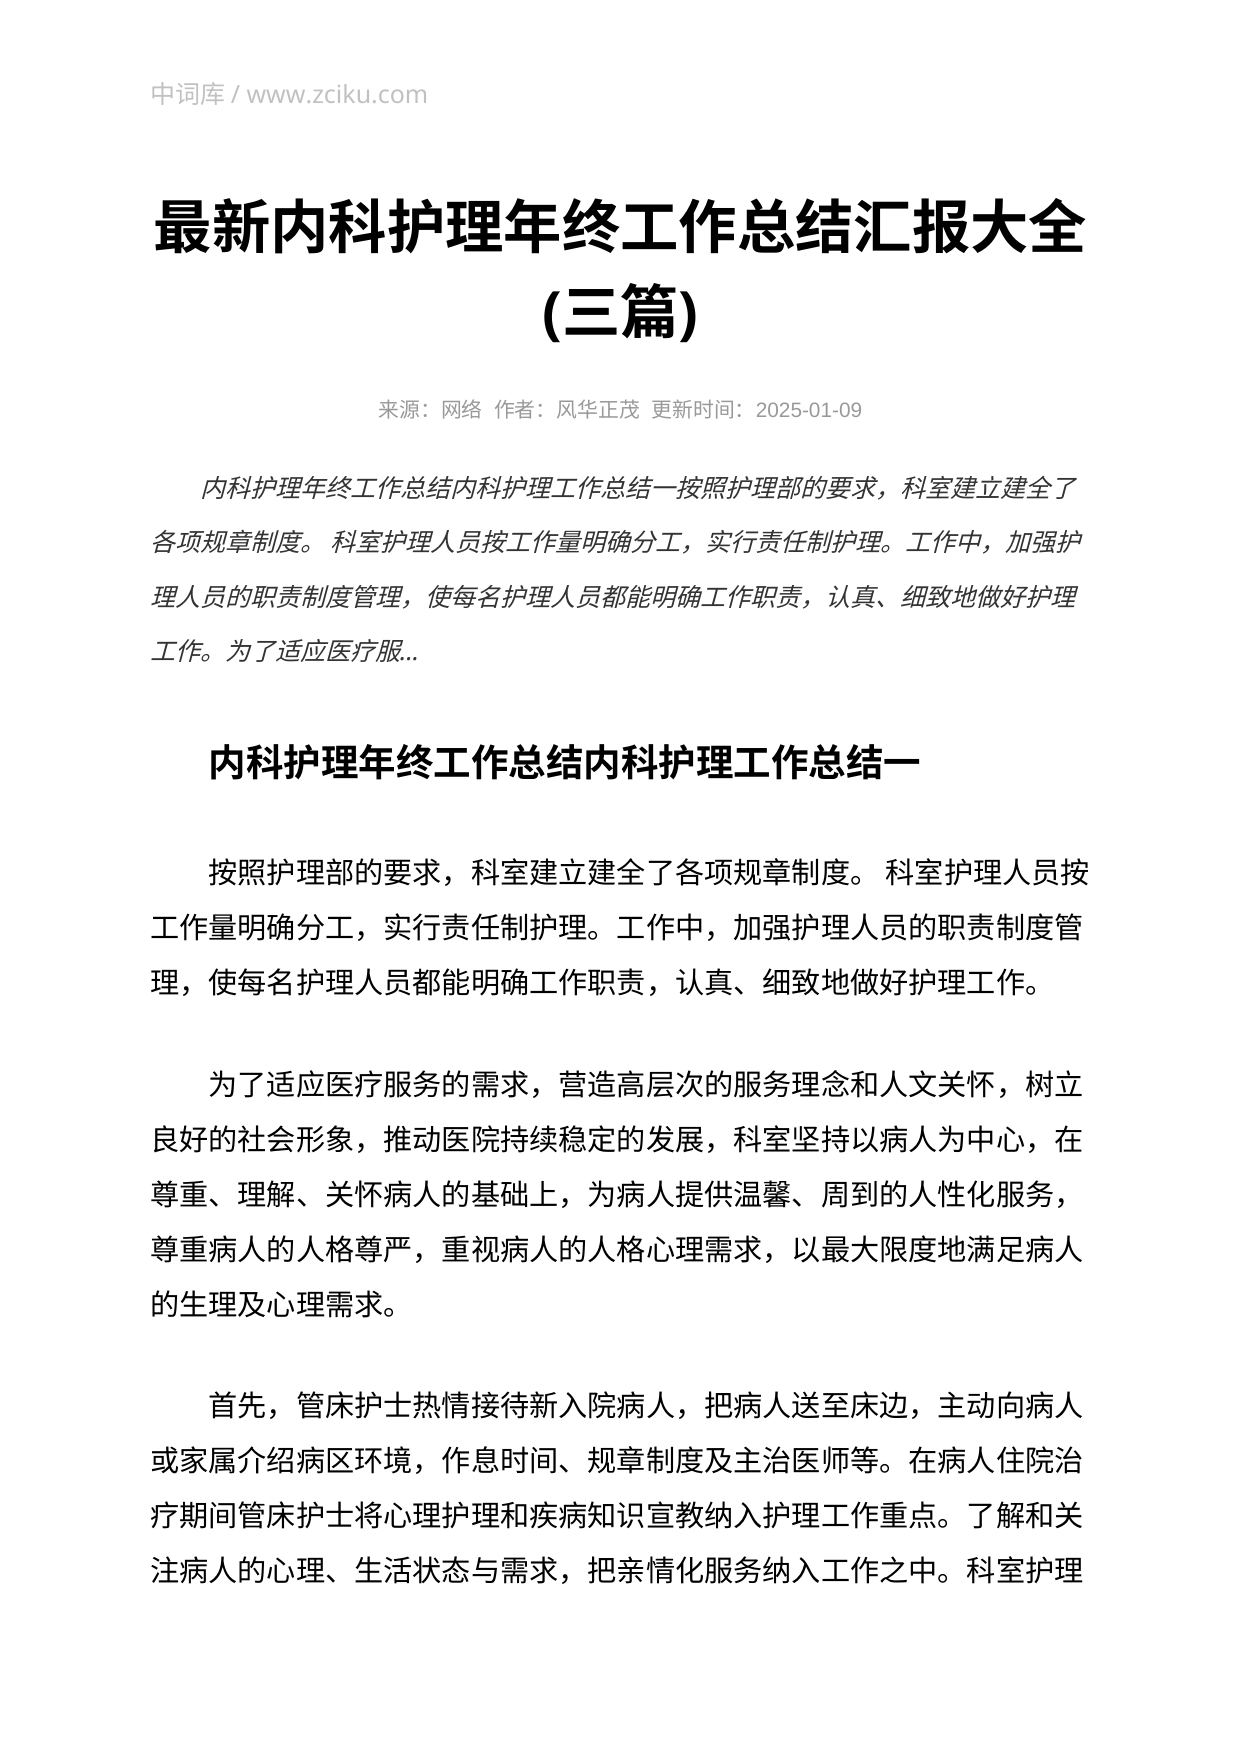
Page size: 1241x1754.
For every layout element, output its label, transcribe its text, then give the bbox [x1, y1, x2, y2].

text 为了适应医疗服务的需求，营造高层次的服务理念和人文关怀，树立良好的社会形象，推动医院持续稳定的发展，科室坚持以病人为中心，在尊重、理解、关怀病人的基础上，为病人提供温馨、周到的人性化服务，尊重病人的人格尊严，重视病人的人格心理需求，以最大限度地满足病人的生理及心理需求。 [150, 1062, 1090, 1323]
text 来源：网络 作者：风华正茂 更新时间：2025-01-09 [150, 397, 1090, 421]
subtitle 最新内科护理年终工作总结汇报大全(三篇) [150, 181, 1090, 351]
text 内科护理年终工作总结内科护理工作总结一按照护理部的要求，科室建立建全了各项规章制度。 科室护理人员按工作量明确分工，实行责任制护理。工作中，加强护理人员的职责制度管理，使每名护理人员都能明确工作职责，认真、细致地做好护理工作。为了适应医疗服... [150, 468, 1090, 668]
text 按照护理部的要求，科室建立建全了各项规章制度。 科室护理人员按工作量明确分工，实行责任制护理。工作中，加强护理人员的职责制度管理，使每名护理人员都能明确工作职责，认真、细致地做好护理工作。 [150, 850, 1090, 1002]
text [150, 1383, 1090, 1590]
text 内科护理年终工作总结内科护理工作总结一 [150, 733, 1090, 787]
